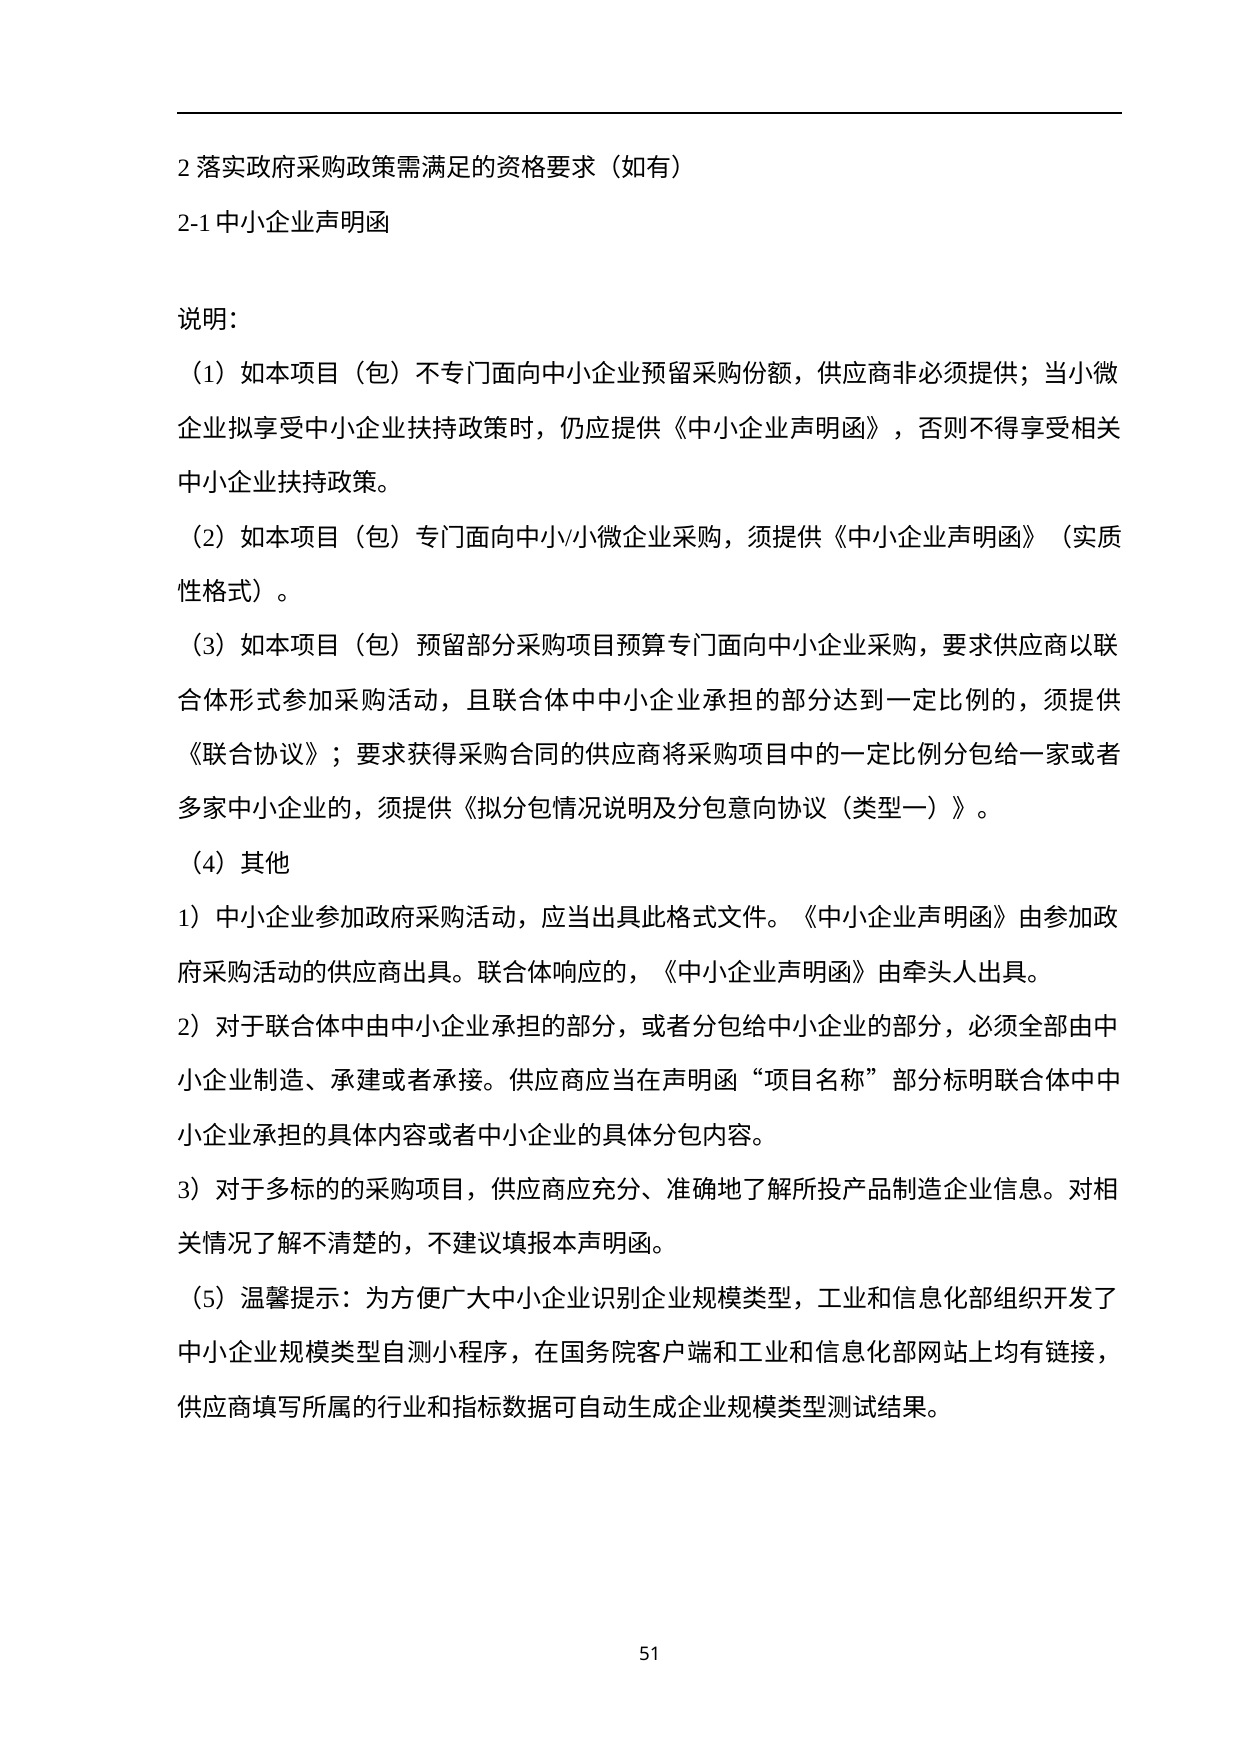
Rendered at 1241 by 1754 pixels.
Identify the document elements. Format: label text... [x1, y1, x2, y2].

text （4）其他 [177, 843, 1122, 879]
text 2 落实政府采购政策需满足的资格要求（如有） [177, 148, 1122, 184]
text （3）如本项目（包）预留部分采购项目预算专门面向中小企业采购，要求供应商以联合体形式参加采购活动，且联合体中中小企业承担的部分达到一定比例的，须提供《联合协议》；要求获得采购合同的供应商将采购项目中的一定比例分包给一家或者多家中小企业的，须提供《拟分包情况说明及分包意向协议（类型一）》。 [177, 626, 1122, 825]
text 说明： [177, 299, 1122, 336]
text 3）对于多标的的采购项目，供应商应充分、准确地了解所投产品制造企业信息。对相关情况了解不清楚的，不建议填报本声明函。 [177, 1169, 1122, 1260]
text （1）如本项目（包）不专门面向中小企业预留采购份额，供应商非必须提供；当小微企业拟享受中小企业扶持政策时，仍应提供《中小企业声明函》，否则不得享受相关中小企业扶持政策。 [177, 354, 1122, 499]
text （2）如本项目（包）专门面向中小/小微企业采购，须提供《中小企业声明函》（实质性格式）。 [177, 517, 1122, 608]
text 1）中小企业参加政府采购活动，应当出具此格式文件。《中小企业声明函》由参加政府采购活动的供应商出具。联合体响应的，《中小企业声明函》由牵头人出具。 [177, 898, 1122, 988]
text （5）温馨提示：为方便广大中小企业识别企业规模类型，工业和信息化部组织开发了中小企业规模类型自测小程序，在国务院客户端和工业和信息化部网站上均有链接，供应商填写所属的行业和指标数据可自动生成企业规模类型测试结果。 [177, 1278, 1122, 1423]
text 2）对于联合体中由中小企业承担的部分，或者分包给中小企业的部分，必须全部由中小企业制造、承建或者承接。供应商应当在声明函“项目名称”部分标明联合体中中小企业承担的具体内容或者中小企业的具体分包内容。 [177, 1006, 1122, 1151]
text 2-1中小企业声明函 [177, 202, 1122, 238]
